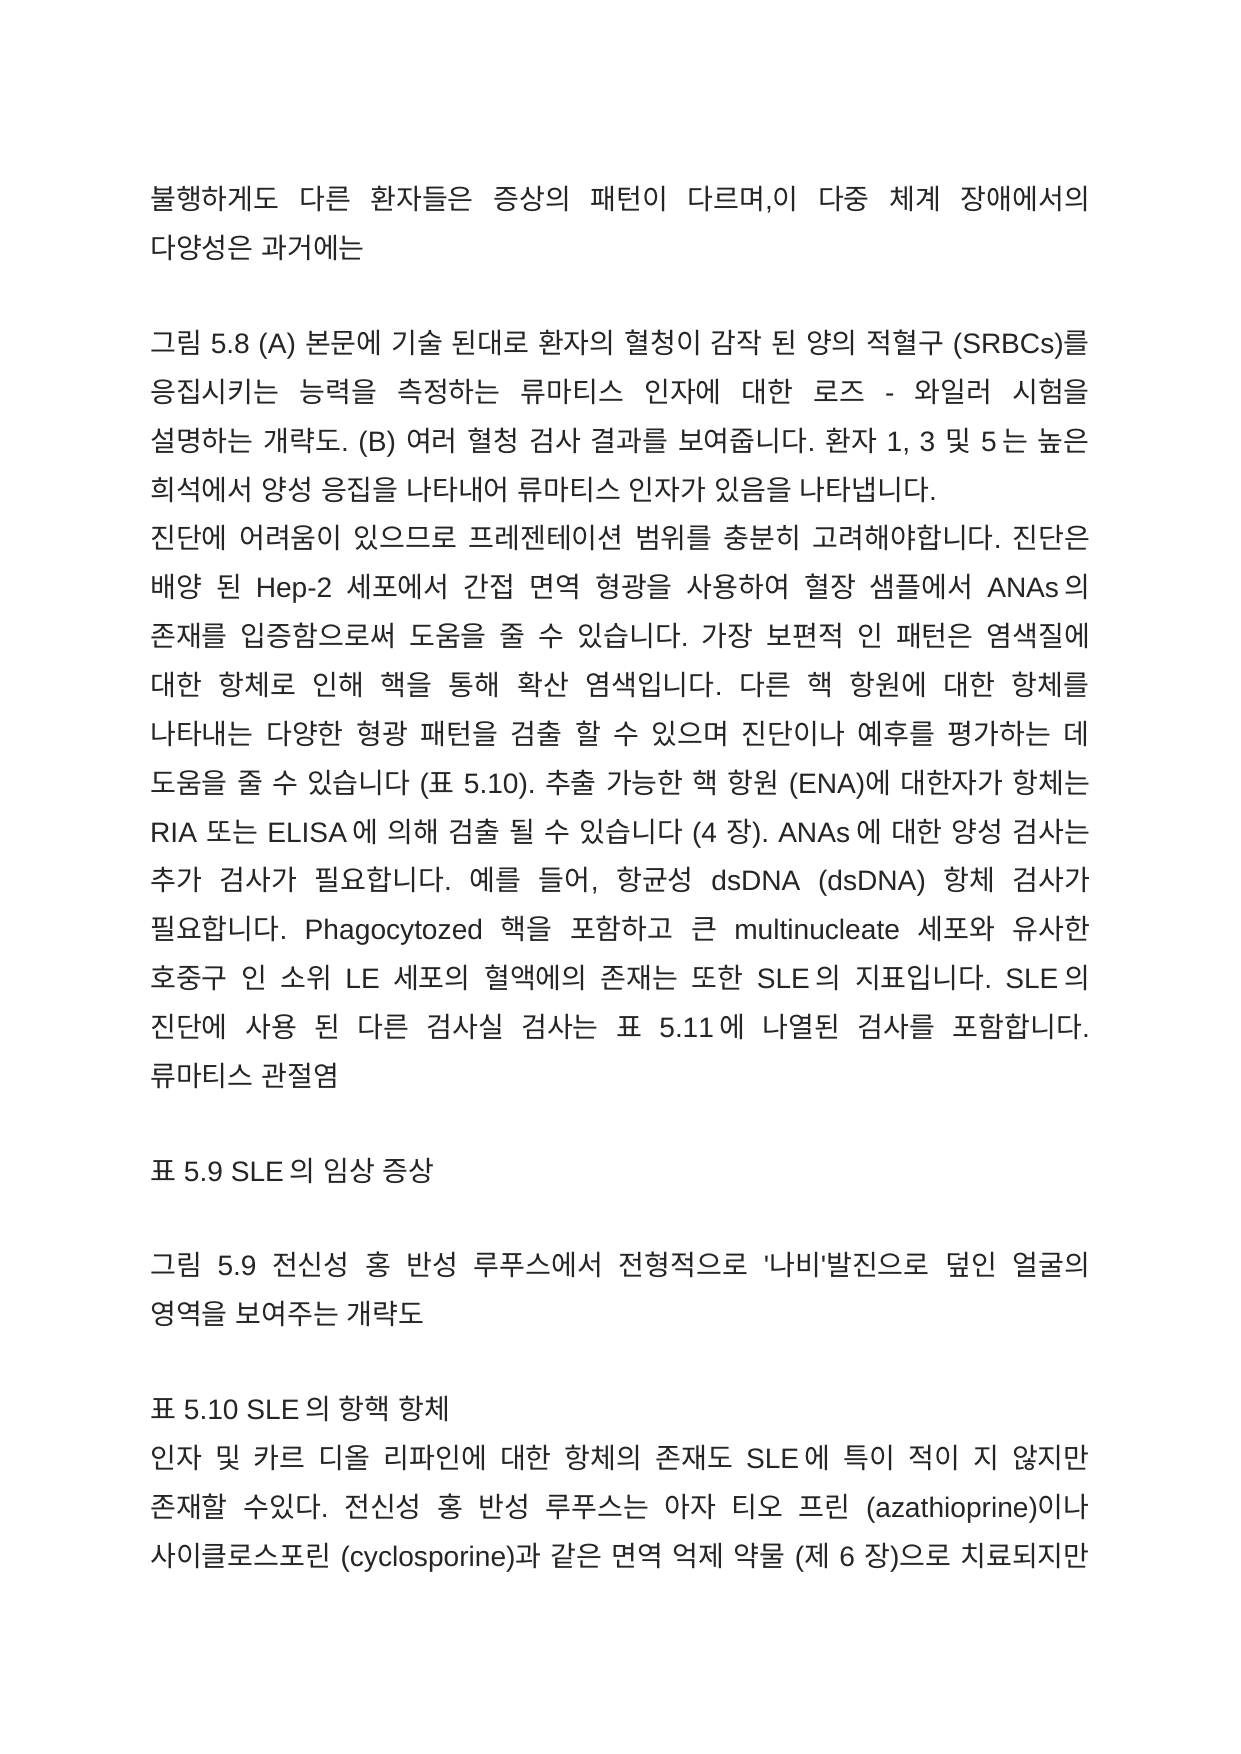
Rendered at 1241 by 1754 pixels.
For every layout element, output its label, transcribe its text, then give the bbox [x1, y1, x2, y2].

text 진단에 어려움이 있으므로 프레젠테이션 범위를 충분히 고려해야합니다. 진단은 배양 된 Hep-2 세포에서 간접 면역 형광을 사용하여 혈장 샘플에서 ANAs의 존재를 입증함으로써 도움을 줄 수 있습니다. 가장 보편적 인 패턴은 염색질에 대한 항체로 인해 핵을 통해 확산 염색입니다. 다른 핵 항원에 대한 항체를 나타내는 다양한 형광 패턴을 검출 할 수 있으며 진단이나 예후를 평가하는 데 도움을 줄 수 있습니다 (표 5.10). 추출 가능한 핵 항원 (ENA)에 대한자가 항체는 RIA 또는 ELISA에 의해 검출 될 수 있습니다 (4 장). ANAs에 대한 양성 검사는 추가 검사가 필요합니다. 예를 들어, 항균성 dsDNA (dsDNA) 항체 검사가 필요합니다. Phagocytozed 핵을 포함하고 큰 multinucleate 세포와 유사한 호중구 인 소위 LE 세포의 혈액에의 존재는 또한 SLE의 지표입니다. SLE의 진단에 사용 된 다른 검사실 검사는 표 5.11에 나열된 검사를 포함합니다. 류마티스 관절염 [150, 516, 1090, 1094]
text 불행하게도 다른 환자들은 증상의 패턴이 다르며,이 다중 체계 장애에서의 다양성은 과거에는 [150, 177, 1090, 267]
text 표 5.9 SLE의 임상 증상 [150, 1148, 1090, 1189]
text 표 5.10 SLE의 항핵 항체 [150, 1387, 1090, 1428]
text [150, 1436, 1090, 1574]
text 그림 5.9 전신성 홍 반성 루푸스에서 전형적으로 '나비'발진으로 덮인 얼굴의 영역을 보여주는 개략도 [150, 1243, 1090, 1333]
text 그림 5.8 (A) 본문에 기술 된대로 환자의 혈청이 감작 된 양의 적혈구 (SRBCs)를 응집시키는 능력을 측정하는 류마티스 인자에 대한 로즈 - 와일러 시험을 설명하는 개략도. (B) 여러 혈청 검사 결과를 보여줍니다. 환자 1, 3 및 5는 높은 희석에서 양성 응집을 나타내어 류마티스 인자가 있음을 나타냅니다. [150, 321, 1090, 508]
